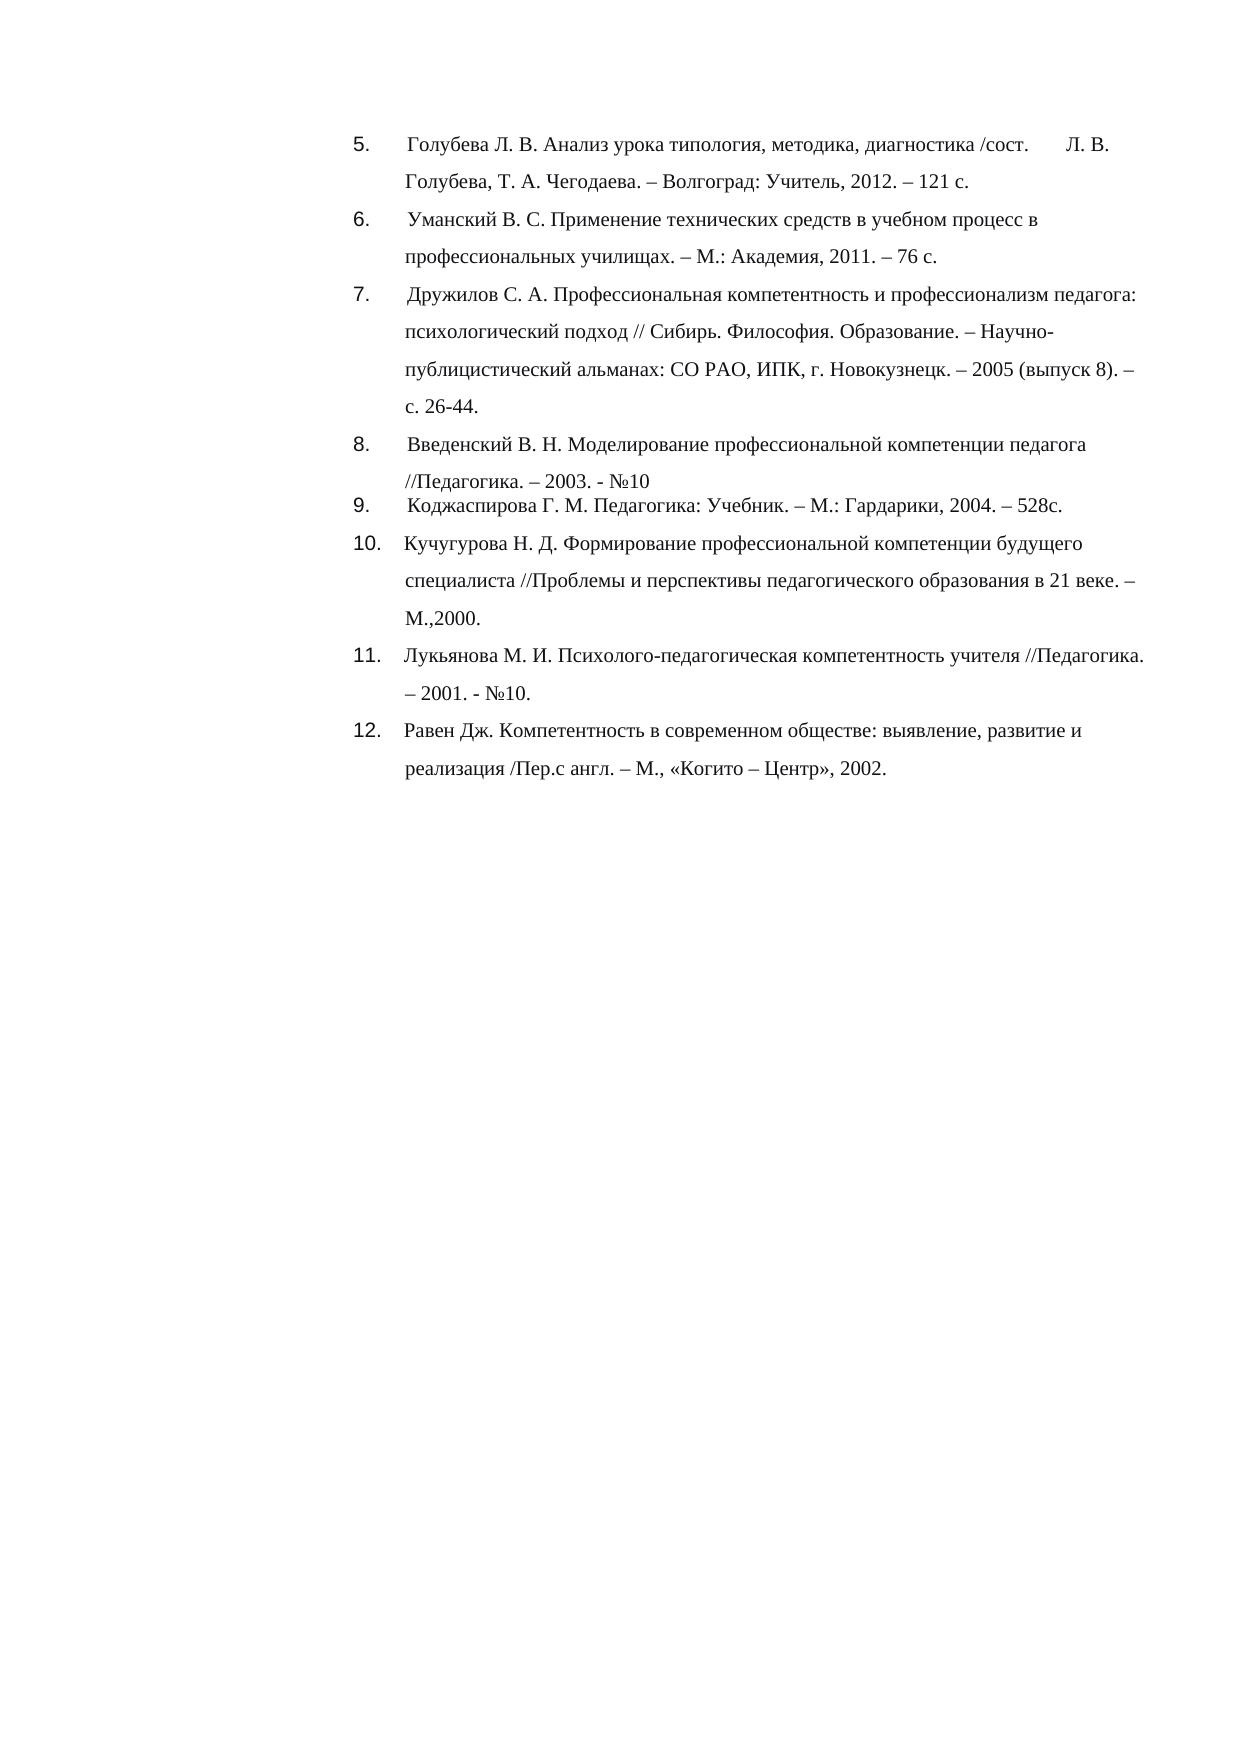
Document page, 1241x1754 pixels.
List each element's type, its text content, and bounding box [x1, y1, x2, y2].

text 9. Коджаспирова Г. М. Педагогика: Учебник. – М.: Гардарики, 2004. – 528с. [353, 493, 1152, 517]
text 7. Дружилов С. А. Профессиональная компетентность и профессионализм педагога: психологический подход // Сибирь. Философия. Образование. – Научно-публицистический альманах: СО РАО, ИПК, г. Новокузнецк. – 2005 (выпуск 8). – с. 26-44. [353, 268, 1152, 418]
text 6. Уманский B. C. Применение технических средств в учебном процесс в профессиональных училищах. – М.: Академия, 2011. – 76 с. [353, 193, 1152, 268]
text 12. Равен Дж. Компетентность в современном обществе: выявление, развитие и реализация /Пер.с англ. – М., «Когито – Центр», 2002. [353, 705, 1152, 780]
text 8. Введенский В. Н. Моделирование профессиональной компетенции педагога //Педагогика. – 2003. - №10 [353, 418, 1152, 493]
text 11. Лукьянова М. И. Психолого-педагогическая компетентность учителя //Педагогика. – 2001. - №10. [353, 630, 1152, 705]
text 5. Голубева Л. В. Анализ урока типология, методика, диагностика /сост. Л. В. Голубева, Т. А. Чегодаева. – Волгоград: Учитель, 2012. – 121 с. [353, 118, 1152, 193]
text 10. Кучугурова Н. Д. Формирование профессиональной компетенции будущего специалиста //Проблемы и перспективы педагогического образования в 21 веке. – М.,2000. [353, 517, 1152, 630]
